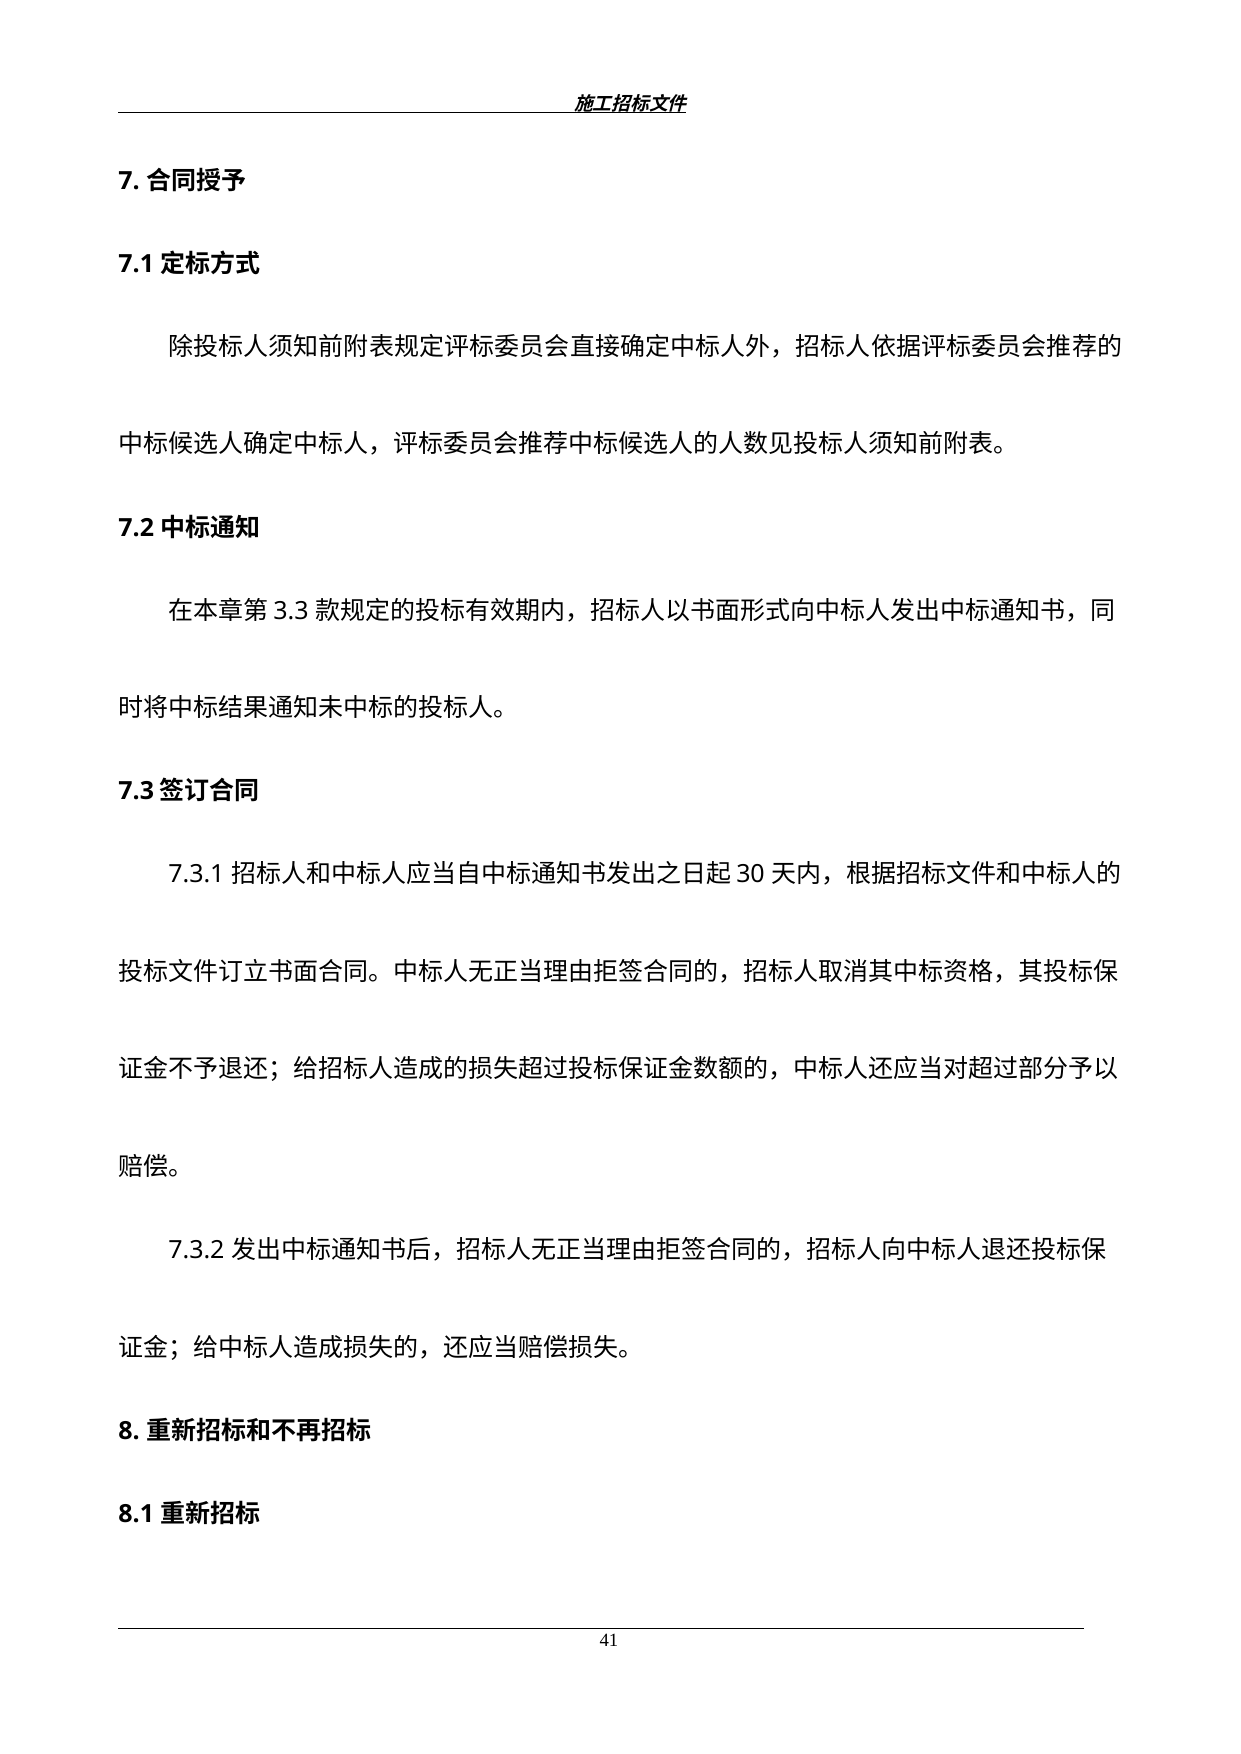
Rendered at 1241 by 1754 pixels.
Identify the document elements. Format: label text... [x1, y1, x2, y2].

text 7.1 定标方式 [118, 229, 1122, 294]
text 7.3.1 招标人和中标人应当自中标通知书发出之日起30 天内，根据招标文件和中标人的投标文件订立书面合同。中标人无正当理由拒签合同的，招标人取消其中标资格，其投标保证金不予退还；给招标人造成的损失超过投标保证金数额的，中标人还应当对超过部分予以赔偿。 [118, 839, 1122, 1197]
text 7. 合同授予 [118, 146, 1122, 211]
text 7.2 中标通知 [118, 493, 1122, 558]
text 8. 重新招标和不再招标 [118, 1396, 1122, 1461]
text 除投标人须知前附表规定评标委员会直接确定中标人外，招标人依据评标委员会推荐的中标候选人确定中标人，评标委员会推荐中标候选人的人数见投标人须知前附表。 [118, 312, 1122, 474]
text 7.3签订合同 [118, 756, 1122, 821]
text 8.1 重新招标 [118, 1479, 1122, 1544]
text 在本章第3.3 款规定的投标有效期内，招标人以书面形式向中标人发出中标通知书，同时将中标结果通知未中标的投标人。 [118, 576, 1122, 738]
text 7.3.2 发出中标通知书后，招标人无正当理由拒签合同的，招标人向中标人退还投标保证金；给中标人造成损失的，还应当赔偿损失。 [118, 1215, 1122, 1378]
